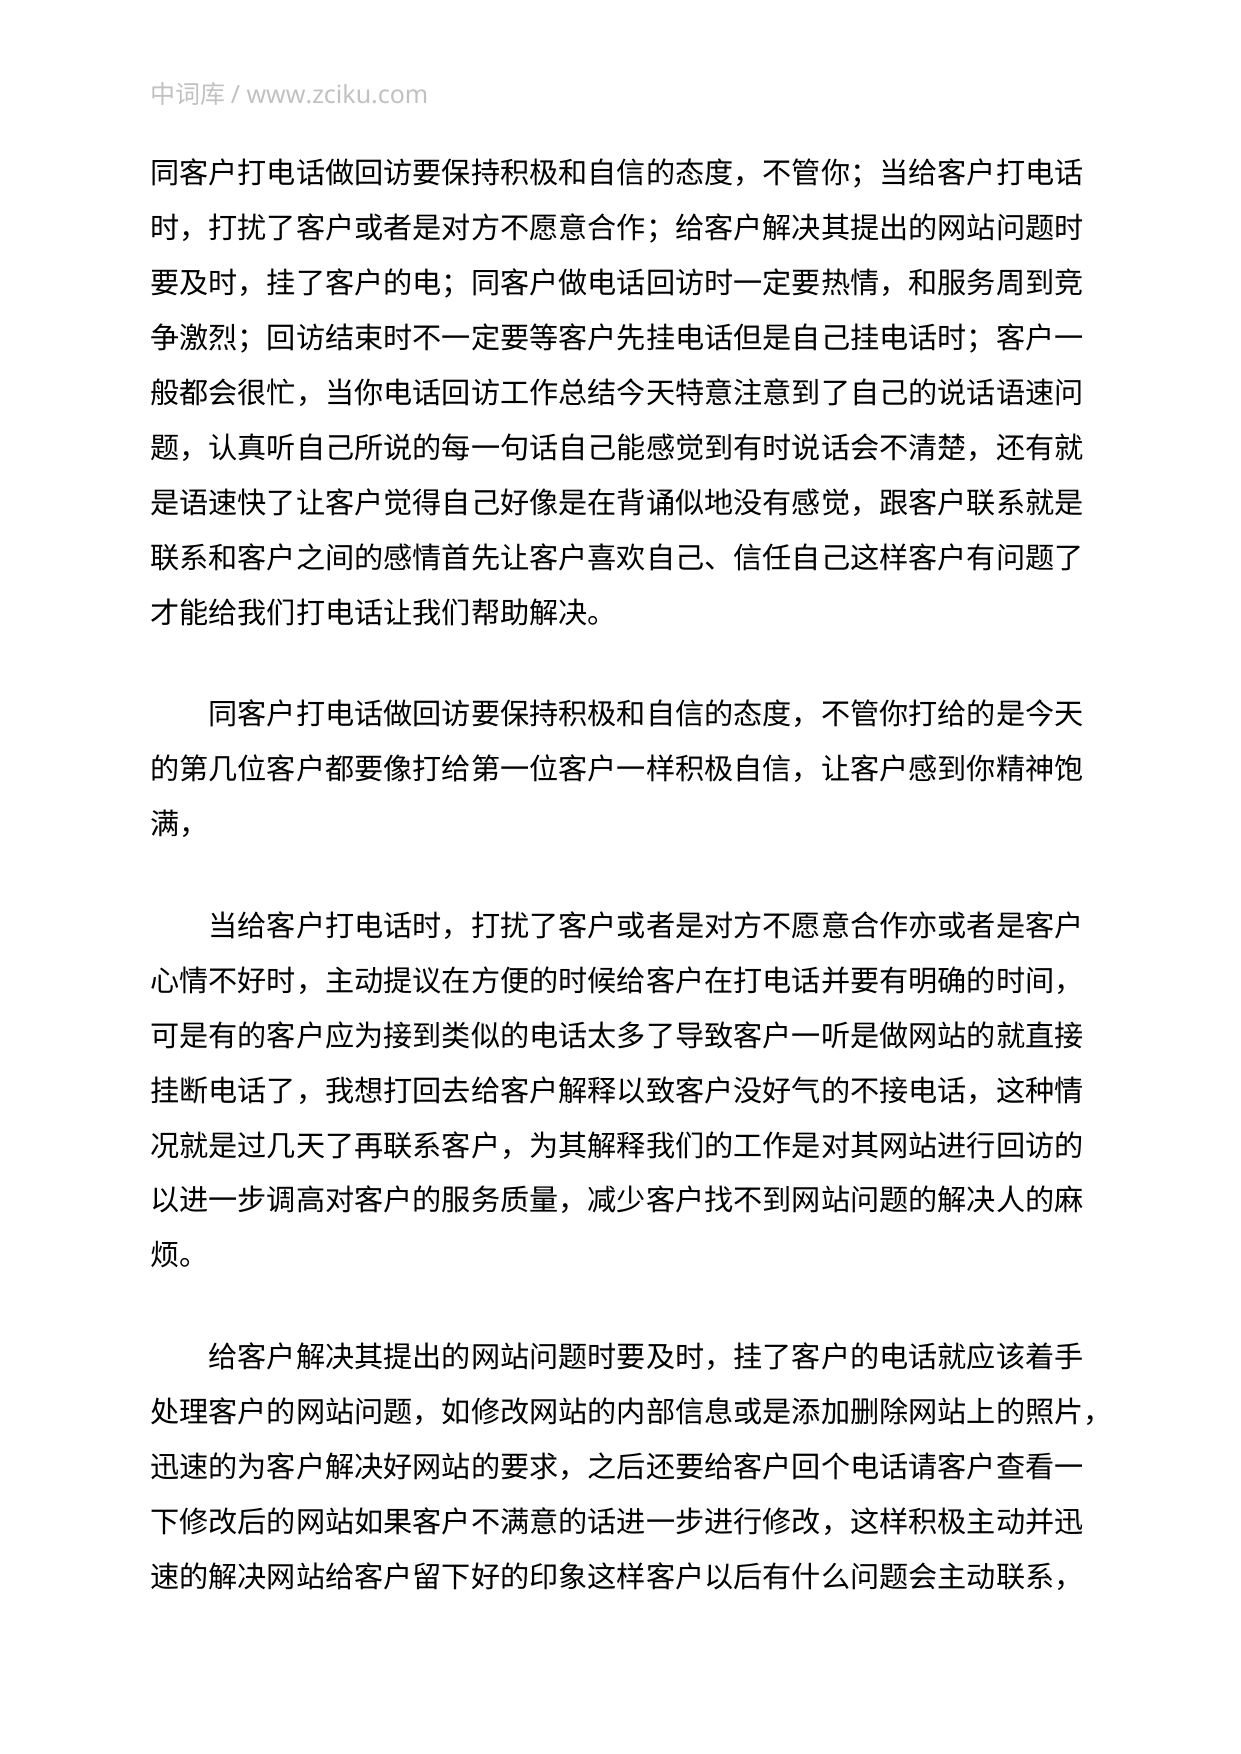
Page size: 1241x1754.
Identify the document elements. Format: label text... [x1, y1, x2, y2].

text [150, 1334, 1090, 1596]
text 当给客户打电话时，打扰了客户或者是对方不愿意合作亦或者是客户心情不好时，主动提议在方便的时候给客户在打电话并要有明确的时间，可是有的客户应为接到类似的电话太多了导致客户一听是做网站的就直接挂断电话了，我想打回去给客户解释以致客户没好气的不接电话，这种情况就是过几天了再联系客户，为其解释我们的工作是对其网站进行回访的以进一步调高对客户的服务质量，减少客户找不到网站问题的解决人的麻烦。 [150, 902, 1090, 1274]
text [150, 150, 1090, 631]
text 同客户打电话做回访要保持积极和自信的态度，不管你打给的是今天的第几位客户都要像打给第一位客户一样积极自信，让客户感到你精神饱满， [150, 691, 1090, 843]
